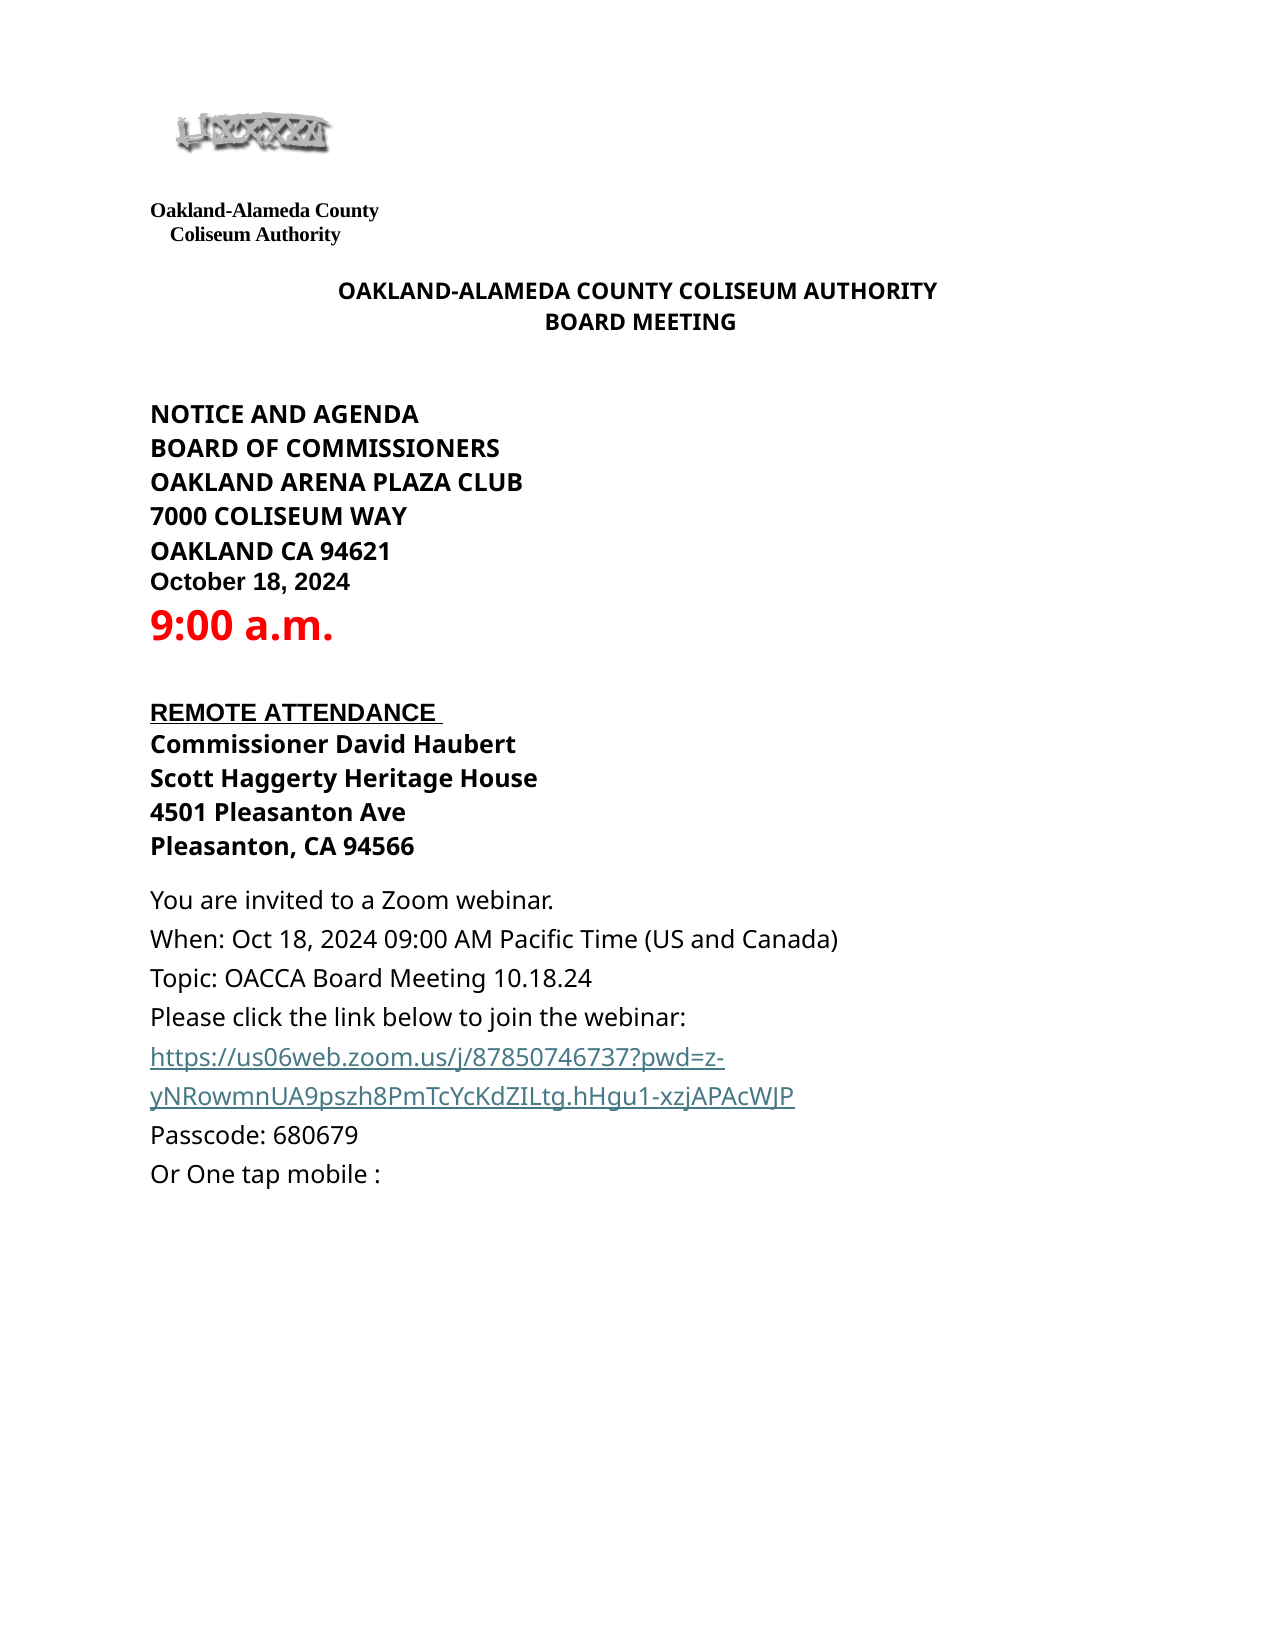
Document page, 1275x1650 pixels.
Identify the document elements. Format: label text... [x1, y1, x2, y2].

text Oakland-Alameda County [150, 198, 1125, 222]
text 4501 Pleasanton Ave [150, 795, 1125, 829]
text You are invited to a Zoom webinar. When: Oct 18, 2024 09:00 AM Pacific Time (US and Canada) Topic: OACCA Board Meeting 10.18.24 Please click the link below to join the webinar: https://us06web.zoom.us/j/87850746737?pwd=z-yNRowmnUA9pszh8PmTcYcKdZILtg.hHgu1-xzjAPAcWJP Passcode: 680679 Or One tap mobile : [150, 882, 1125, 1227]
text REMOTE ATTENDANCE [150, 698, 1125, 727]
text 9:00 a.m. [150, 596, 1125, 653]
text OAKLAND ARENA PLAZA CLUB [150, 465, 1125, 499]
text BOARD OF COMMISSIONERS [150, 431, 1125, 465]
text 7000 COLISEUM WAY [150, 499, 1125, 533]
text October 18, 2024 [150, 567, 1125, 596]
text Commissioner David Haubert [150, 727, 1125, 761]
text Coliseum Authority [150, 222, 1125, 246]
text OAKLAND-ALAMEDA COUNTY COLISEUM AUTHORITY [150, 275, 1125, 306]
text NOTICE AND AGENDA [150, 397, 1125, 431]
text OAKLAND CA 94621 [150, 533, 1125, 567]
text Scott Haggerty Heritage House [150, 761, 1125, 795]
text BOARD MEETING [150, 306, 1125, 337]
text Pleasanton, CA 94566 [150, 829, 1125, 863]
